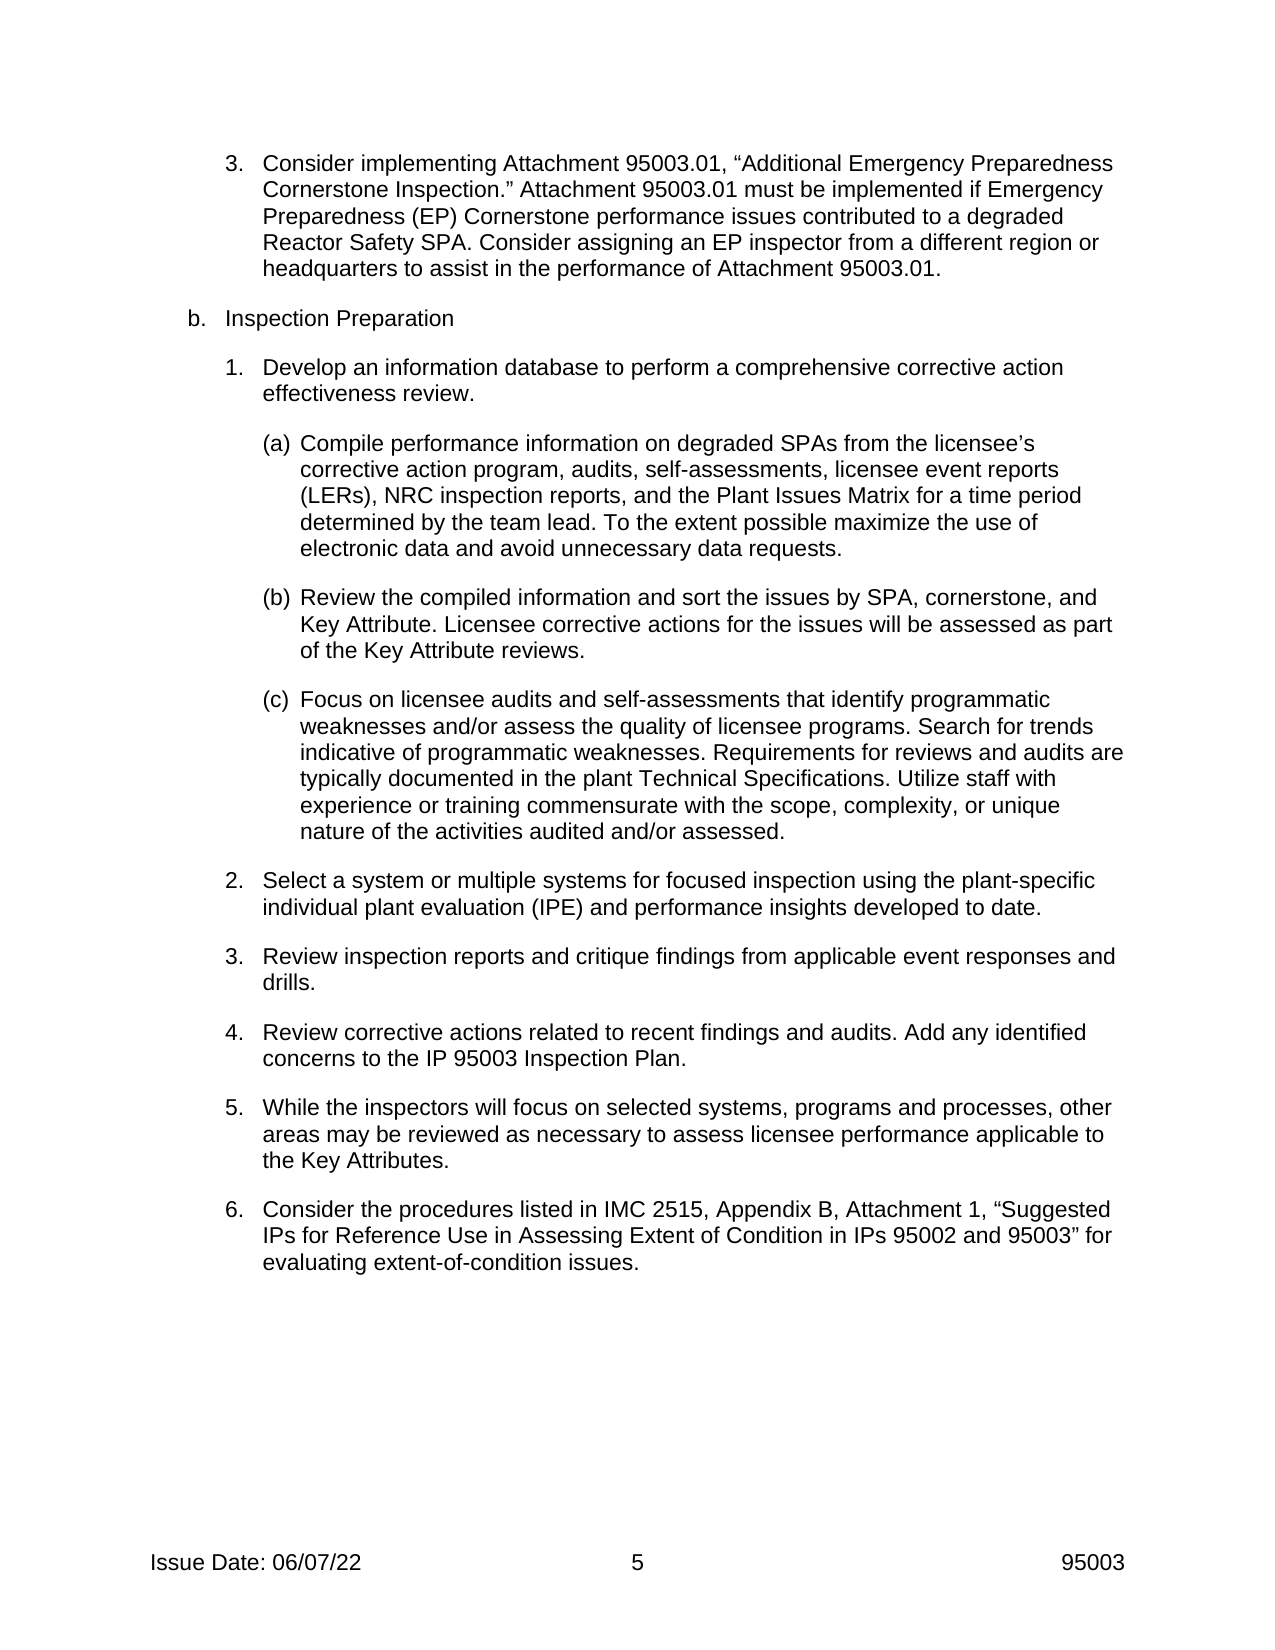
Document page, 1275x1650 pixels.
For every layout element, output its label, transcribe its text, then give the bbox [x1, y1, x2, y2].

list While the inspectors will focus on selected systems, programs and processes, other areas may be reviewed as necessary to assess licensee performance applicable to the Key Attributes. [225, 1094, 1125, 1173]
list Review inspection reports and critique findings from applicable event responses and drills. [225, 943, 1125, 996]
list Consider implementing Attachment 95003.01, “Additional Emergency Preparedness Cornerstone Inspection.” Attachment 95003.01 must be implemented if Emergency Preparedness (EP) Cornerstone performance issues contributed to a degraded Reactor Safety SPA. Consider assigning an EP inspector from a different region or headquarters to assist in the performance of Attachment 95003.01. [225, 150, 1125, 282]
list Review corrective actions related to recent findings and audits. Add any identified concerns to the IP 95003 Inspection Plan. [225, 1018, 1125, 1071]
list Inspection Preparation [187, 305, 1125, 331]
list Develop an information database to perform a comprehensive corrective action effectiveness review. [225, 354, 1125, 407]
list Focus on licensee audits and self-assessments that identify programmatic weaknesses and/or assess the quality of licensee programs. Search for trends indicative of programmatic weaknesses. Requirements for reviews and audits are typically documented in the plant Technical Specifications. Utilize staff with experience or training commensurate with the scope, complexity, or unique nature of the activities audited and/or assessed. [262, 686, 1125, 844]
list Compile performance information on degraded SPAs from the licensee’s corrective action program, audits, self-assessments, licensee event reports (LERs), NRC inspection reports, and the Plant Issues Matrix for a time period determined by the team lead. To the extent possible maximize the use of electronic data and avoid unnecessary data requests. [262, 429, 1125, 561]
list Consider the procedures listed in IMC 2515, Appendix B, Attachment 1, “Suggested IPs for Reference Use in Assessing Extent of Condition in IPs 95002 and 95003” for evaluating extent-of-condition issues. [225, 1196, 1125, 1275]
list Review the compiled information and sort the issues by SPA, cornerstone, and Key Attribute. Licensee corrective actions for the issues will be assessed as part of the Key Attribute reviews. [262, 584, 1125, 663]
list Select a system or multiple systems for focused inspection using the plant-specific individual plant evaluation (IPE) and performance insights developed to date. [225, 867, 1125, 920]
